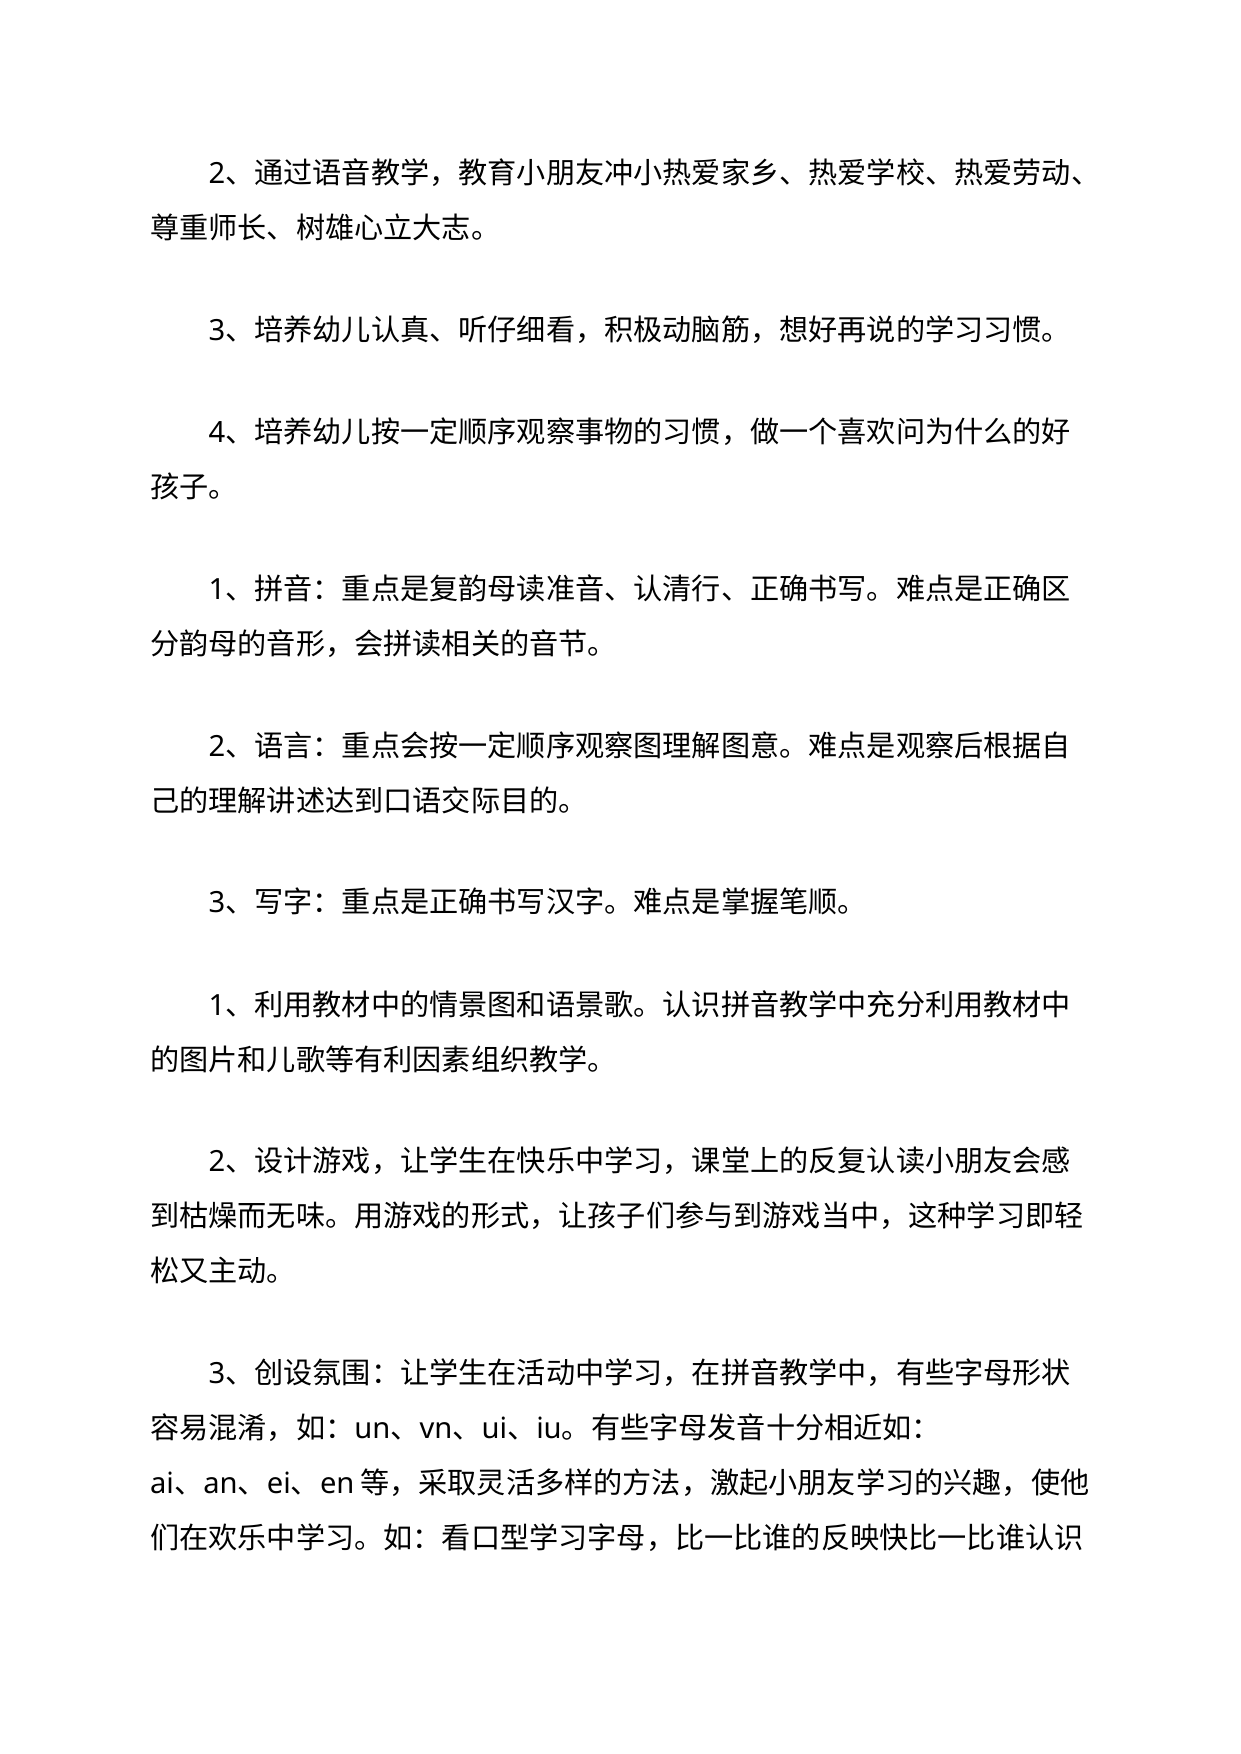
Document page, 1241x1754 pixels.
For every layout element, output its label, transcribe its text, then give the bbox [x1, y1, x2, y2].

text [150, 1349, 1090, 1557]
text 1、拼音：重点是复韵母读准音、认清行、正确书写。难点是正确区分韵母的音形，会拼读相关的音节。 [150, 566, 1090, 663]
text 2、设计游戏，让学生在快乐中学习，课堂上的反复认读小朋友会感到枯燥而无味。用游戏的形式，让孩子们参与到游戏当中，这种学习即轻松又主动。 [150, 1138, 1090, 1290]
text 3、写字：重点是正确书写汉字。难点是掌握笔顺。 [150, 879, 1090, 921]
text 4、培养幼儿按一定顺序观察事物的习惯，做一个喜欢问为什么的好孩子。 [150, 409, 1090, 506]
text 3、培养幼儿认真、听仔细看，积极动脑筋，想好再说的学习习惯。 [150, 307, 1090, 349]
text 1、利用教材中的情景图和语景歌。认识拼音教学中充分利用教材中的图片和儿歌等有利因素组织教学。 [150, 981, 1090, 1078]
text 2、通过语音教学，教育小朋友冲小热爱家乡、热爱学校、热爱劳动、尊重师长、树雄心立大志。 [150, 150, 1090, 247]
text 2、语言：重点会按一定顺序观察图理解图意。难点是观察后根据自己的理解讲述达到口语交际目的。 [150, 722, 1090, 819]
